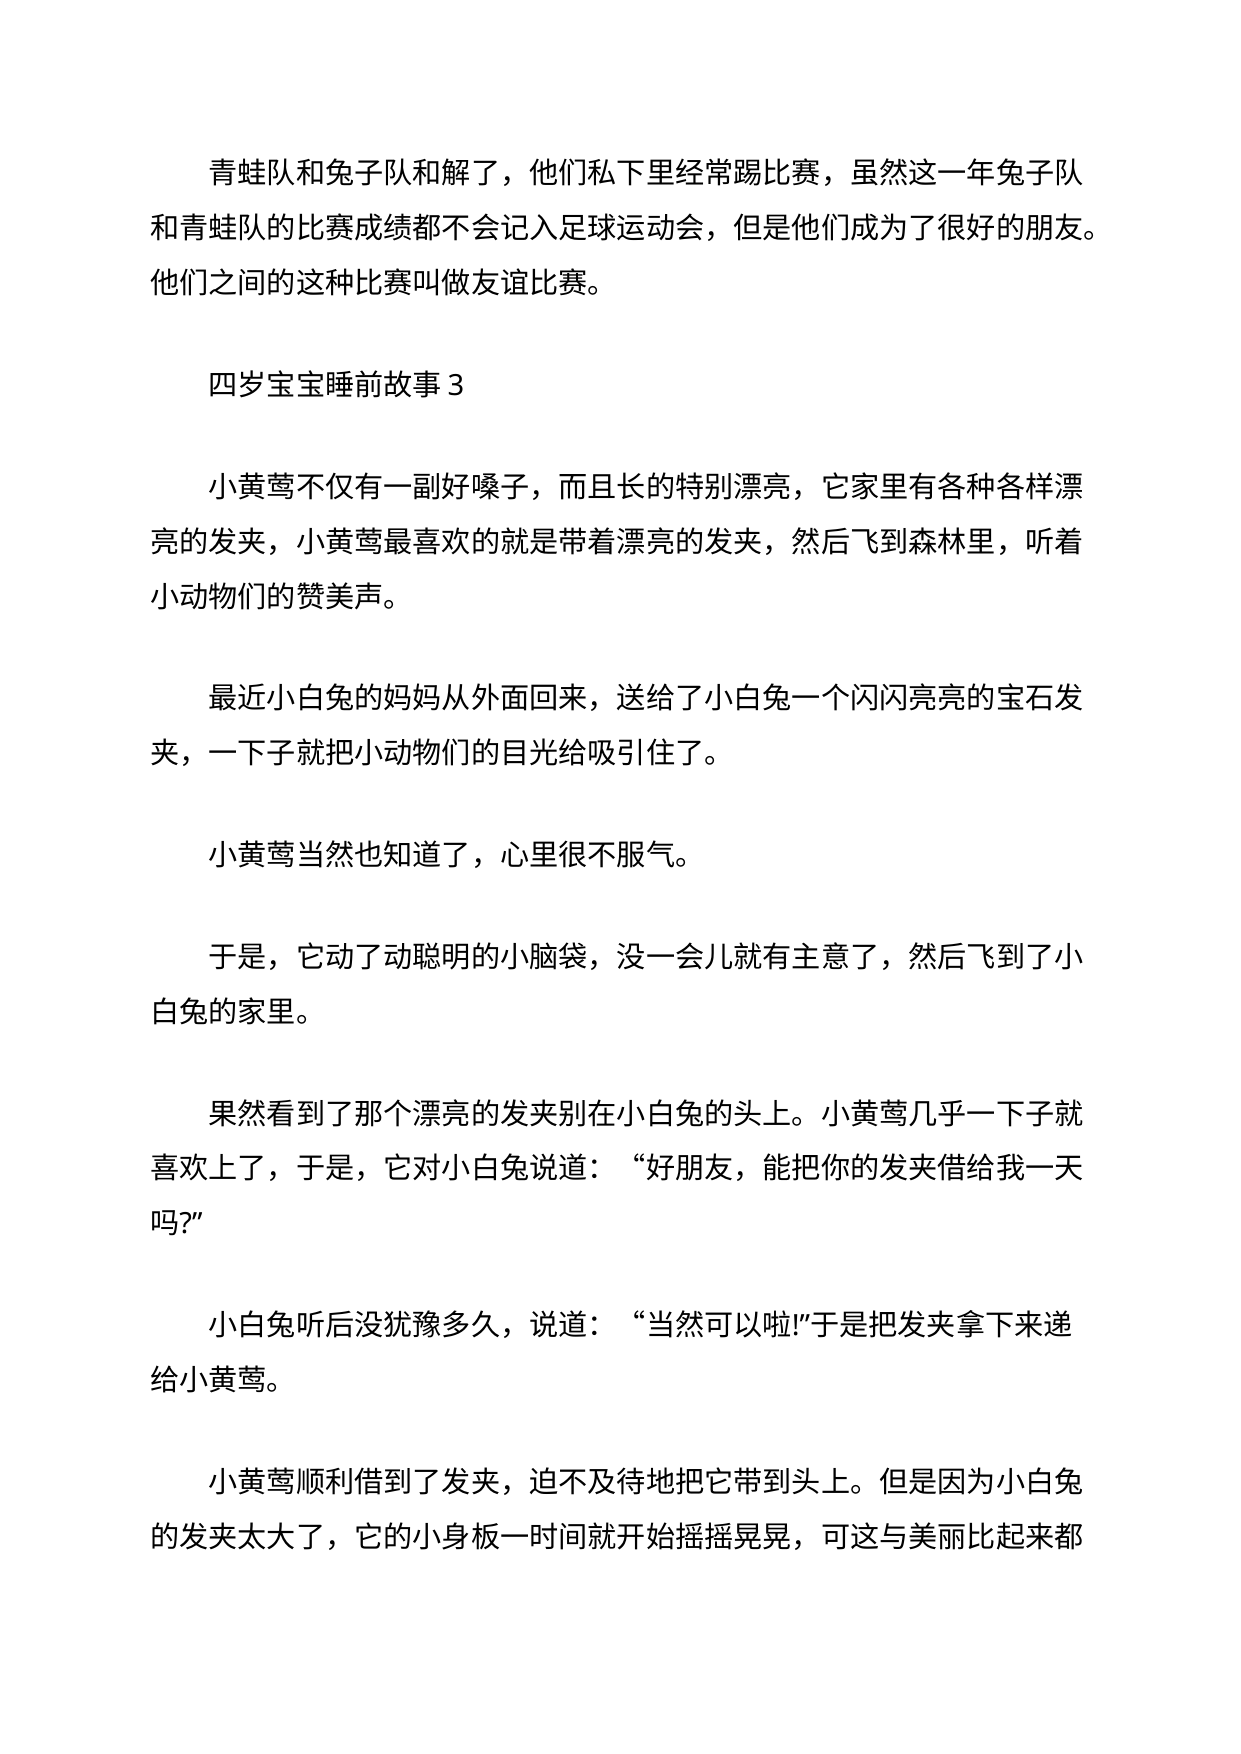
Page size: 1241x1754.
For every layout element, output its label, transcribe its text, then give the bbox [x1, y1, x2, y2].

text 最近小白兔的妈妈从外面回来，送给了小白兔一个闪闪亮亮的宝石发夹，一下子就把小动物们的目光给吸引住了。 [150, 675, 1090, 772]
text 青蛙队和兔子队和解了，他们私下里经常踢比赛，虽然这一年兔子队和青蛙队的比赛成绩都不会记入足球运动会，但是他们成为了很好的朋友。他们之间的这种比赛叫做友谊比赛。 [150, 150, 1090, 302]
text 小黄莺当然也知道了，心里很不服气。 [150, 832, 1090, 874]
text 小白兔听后没犹豫多久，说道：“当然可以啦!”于是把发夹拿下来递给小黄莺。 [150, 1302, 1090, 1399]
text 四岁宝宝睡前故事3 [150, 362, 1090, 404]
text 小黄莺不仅有一副好嗓子，而且长的特别漂亮，它家里有各种各样漂亮的发夹，小黄莺最喜欢的就是带着漂亮的发夹，然后飞到森林里，听着小动物们的赞美声。 [150, 463, 1090, 616]
text 果然看到了那个漂亮的发夹别在小白兔的头上。小黄莺几乎一下子就喜欢上了，于是，它对小白兔说道：“好朋友，能把你的发夹借给我一天吗?” [150, 1090, 1090, 1242]
text 于是，它动了动聪明的小脑袋，没一会儿就有主意了，然后飞到了小白兔的家里。 [150, 933, 1090, 1031]
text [150, 1459, 1090, 1556]
